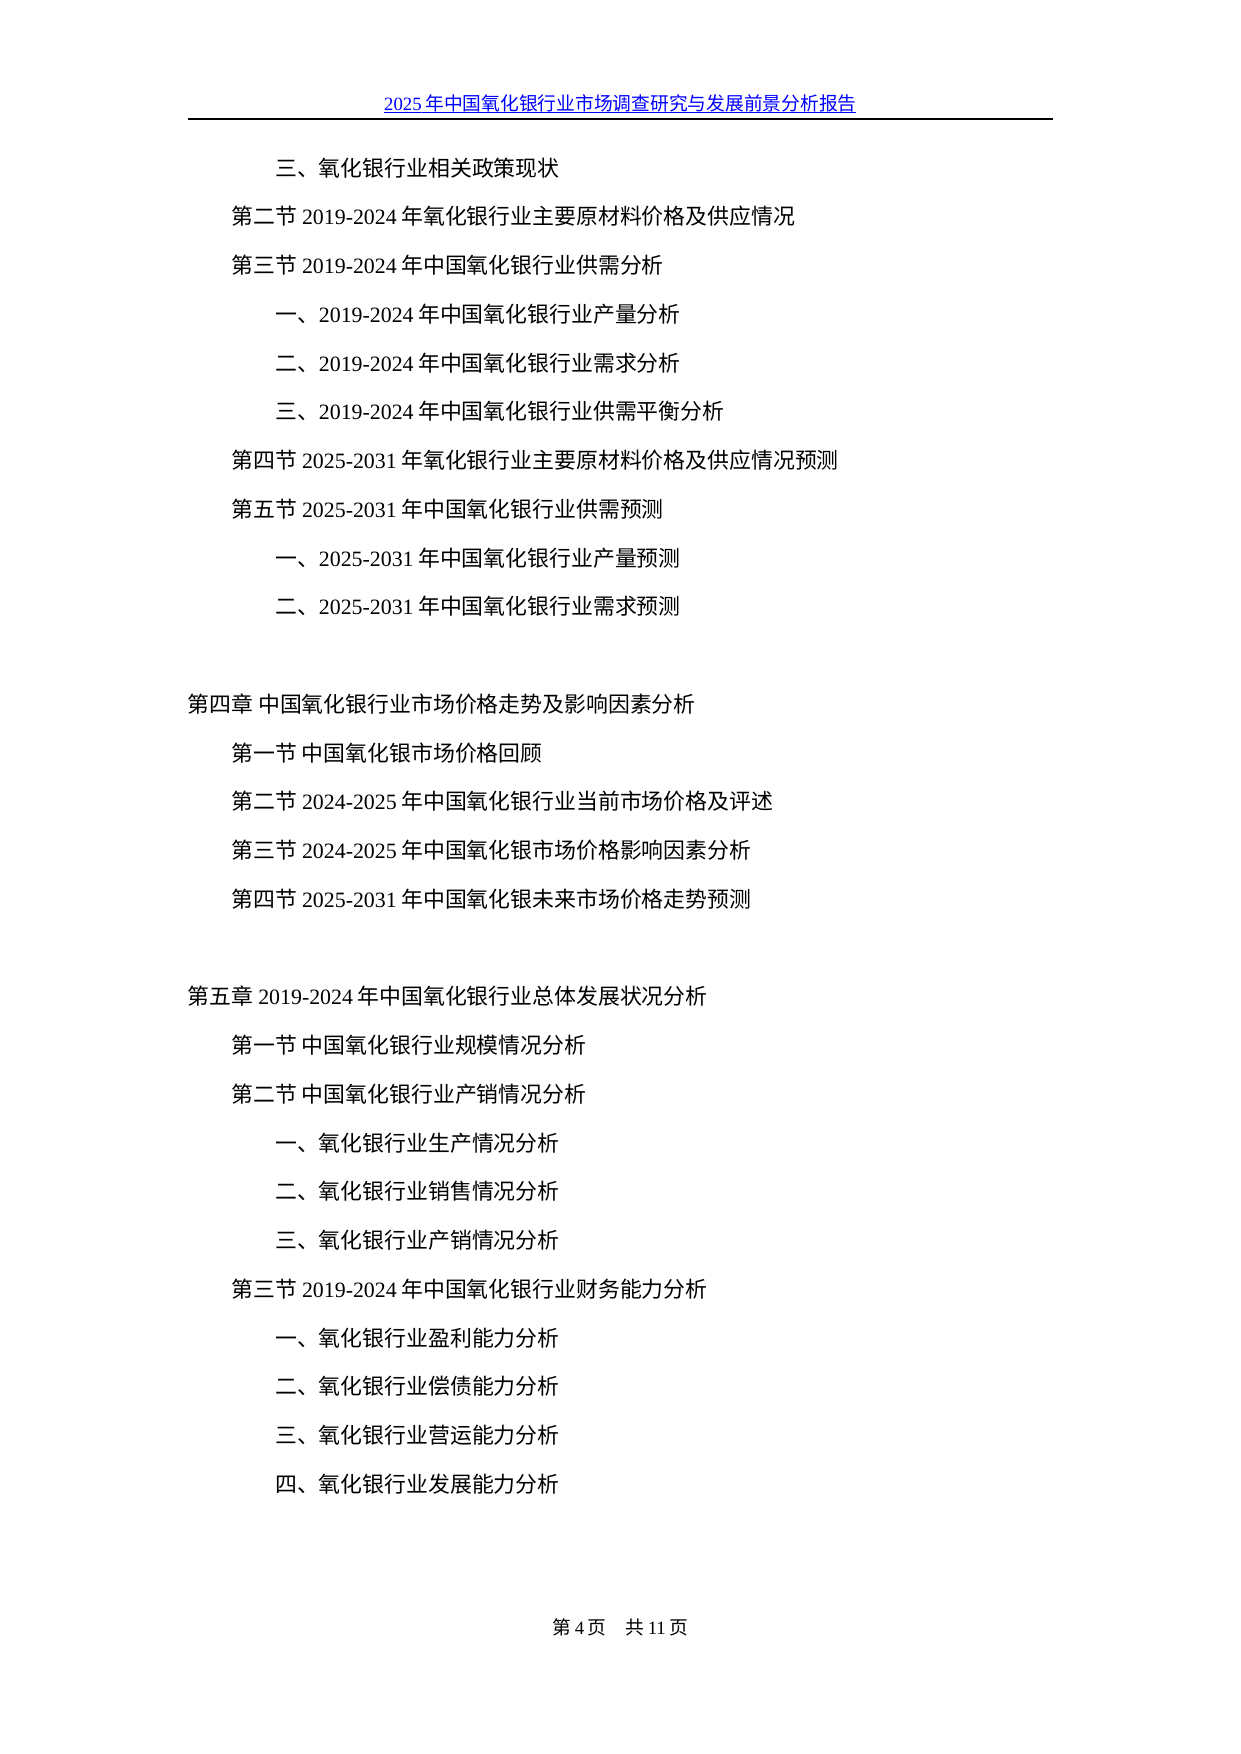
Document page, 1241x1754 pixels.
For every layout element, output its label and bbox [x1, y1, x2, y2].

text [187, 150, 1053, 1499]
